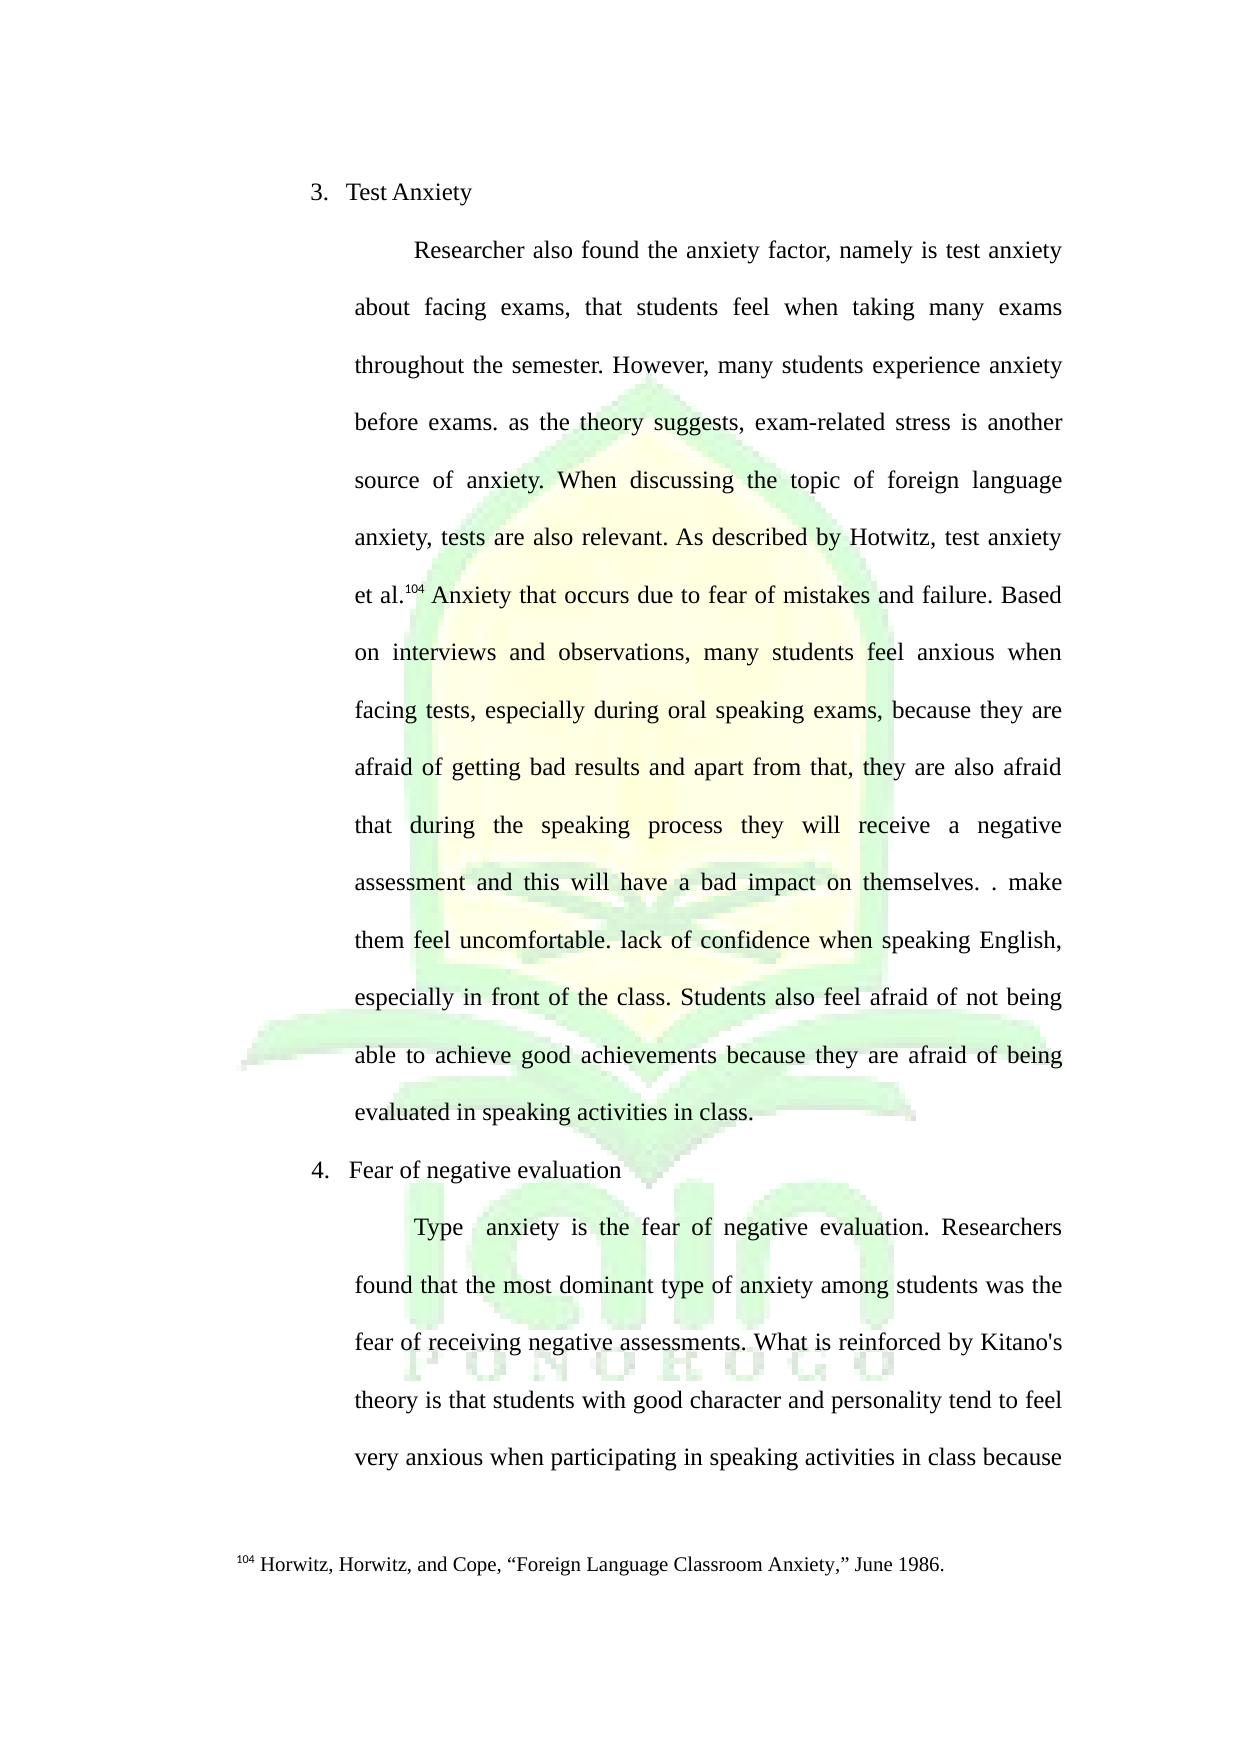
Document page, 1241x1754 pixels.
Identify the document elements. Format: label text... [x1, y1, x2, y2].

list Researcher also found the anxiety factor, namely is test anxiety about facing exams, that students feel when taking many exams throughout the semester. However, many students experience anxiety before exams. as the theory suggests, exam-related stress is another source of anxiety. When discussing the topic of foreign language anxiety, tests are also relevant. As described by Hotwitz, test anxiety et al. Anxiety that occurs due to fear of mistakes and failure. Based on interviews and observations, many students feel anxious when facing tests, especially during oral speaking exams, because they are afraid of getting bad results and apart from that, they are also afraid that during the speaking process they will receive a negative assessment and this will have a bad impact on themselves. . make them feel uncomfortable. lack of confidence when speaking English, especially in front of the class. Students also feel afraid of not being able to achieve good achievements because they are afraid of being evaluated in speaking activities in class. [354, 235, 1063, 1126]
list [354, 1212, 1063, 1471]
list Test Anxiety [310, 177, 1063, 206]
list Fear of negative evaluation [311, 1155, 1063, 1184]
